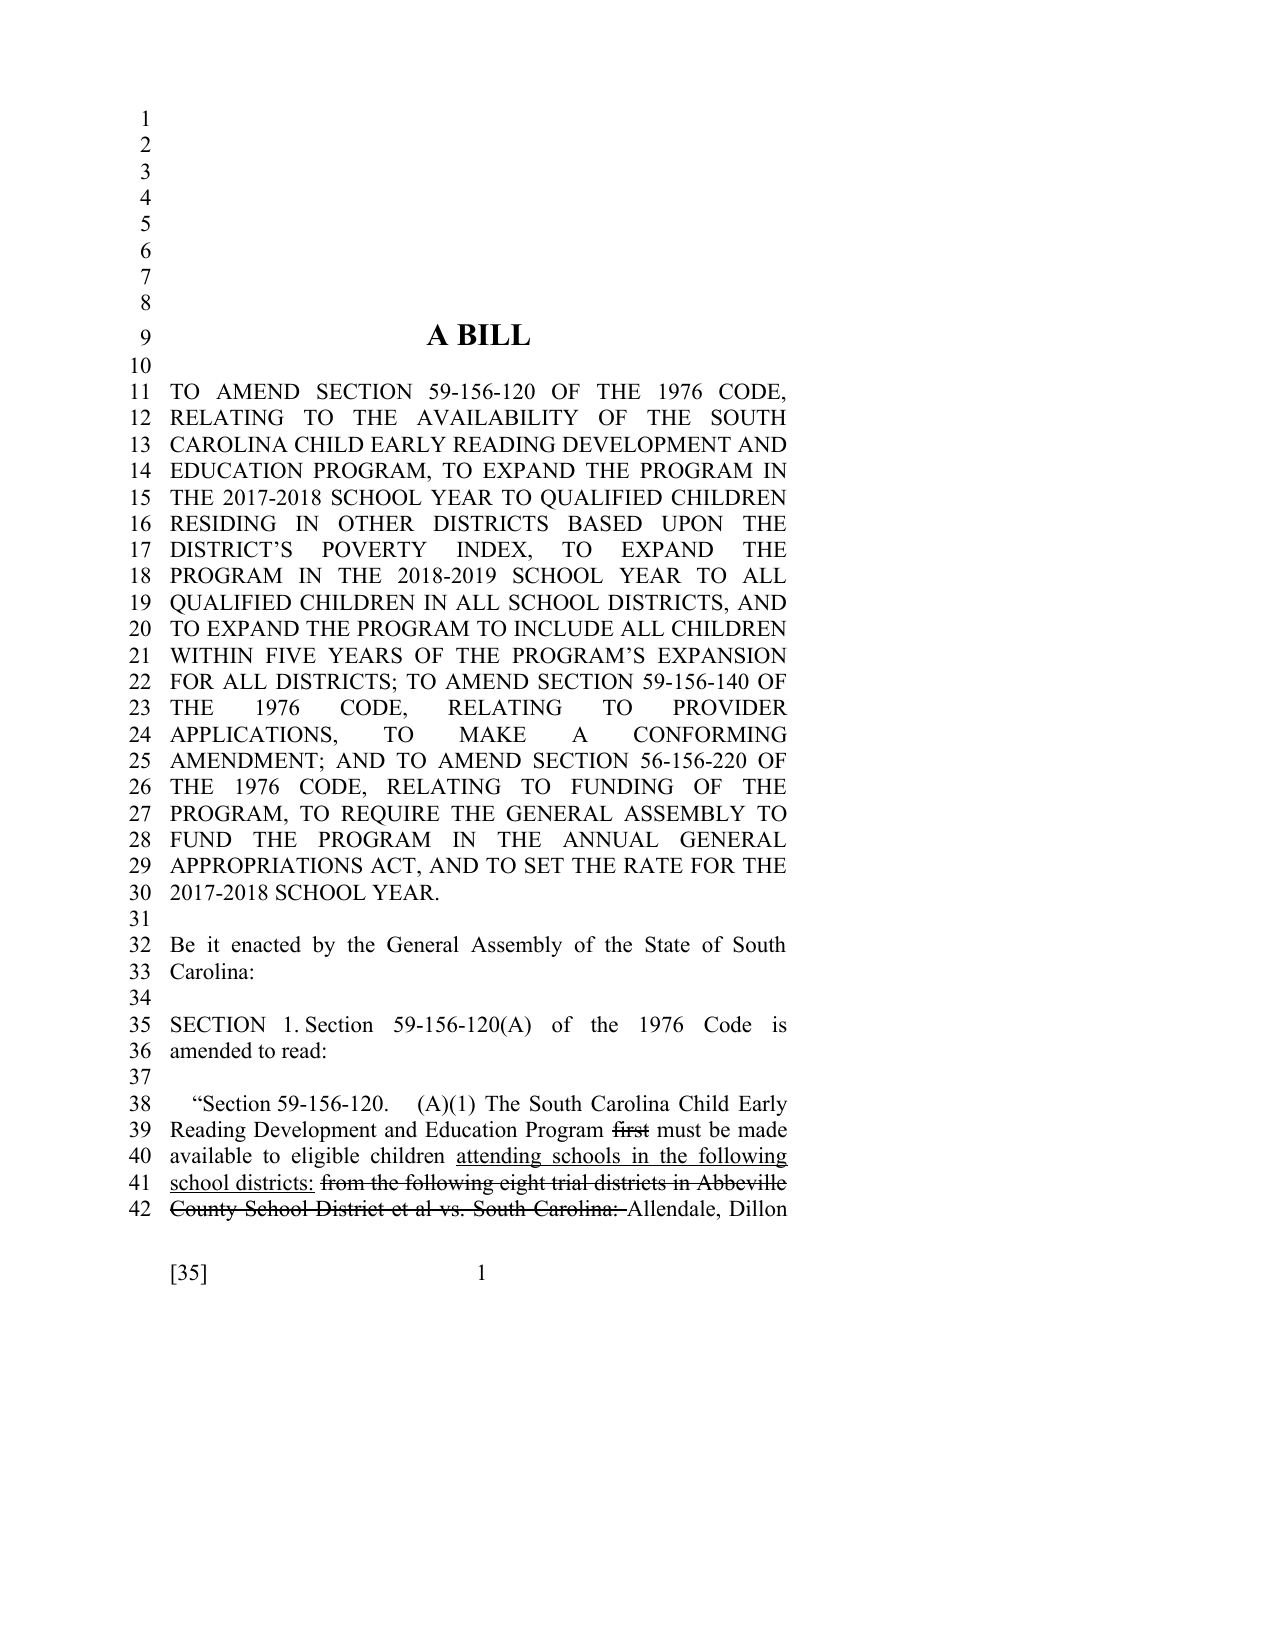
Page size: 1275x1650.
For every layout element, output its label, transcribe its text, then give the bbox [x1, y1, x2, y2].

text SECTION 1. Section 59-156-120(A) of the 1976 Code is amended to read: [169, 1011, 787, 1063]
text Be it enacted by the General Assembly of the State of South Carolina: [169, 932, 787, 984]
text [169, 1090, 787, 1221]
text TO AMEND SECTION 59-156-120 OF THE 1976 CODE, RELATING TO THE AVAILABILITY OF THE SOUTH CAROLINA CHILD EARLY READING DEVELOPMENT AND EDUCATION PROGRAM, TO EXPAND THE PROGRAM IN THE 2017-2018 SCHOOL YEAR TO QUALIFIED CHILDREN RESIDING IN OTHER DISTRICTS BASED UPON THE DISTRICT’S POVERTY INDEX, TO EXPAND THE PROGRAM IN THE 2018-2019 SCHOOL YEAR TO ALL QUALIFIED CHILDREN IN ALL SCHOOL DISTRICTS, AND TO EXPAND THE PROGRAM TO INCLUDE ALL CHILDREN WITHIN FIVE YEARS OF THE PROGRAM’S EXPANSION FOR ALL DISTRICTS; TO AMEND SECTION 59-156-140 OF THE 1976 CODE, RELATING TO PROVIDER APPLICATIONS, TO MAKE A CONFORMING AMENDMENT; AND TO AMEND SECTION 56-156-220 OF THE 1976 CODE, RELATING TO FUNDING OF THE PROGRAM, TO REQUIRE THE GENERAL ASSEMBLY TO FUND THE PROGRAM IN THE ANNUAL GENERAL APPROPRIATIONS ACT, AND TO SET THE RATE FOR THE 2017-2018 SCHOOL YEAR. [169, 378, 787, 905]
text A BILL [169, 316, 787, 352]
